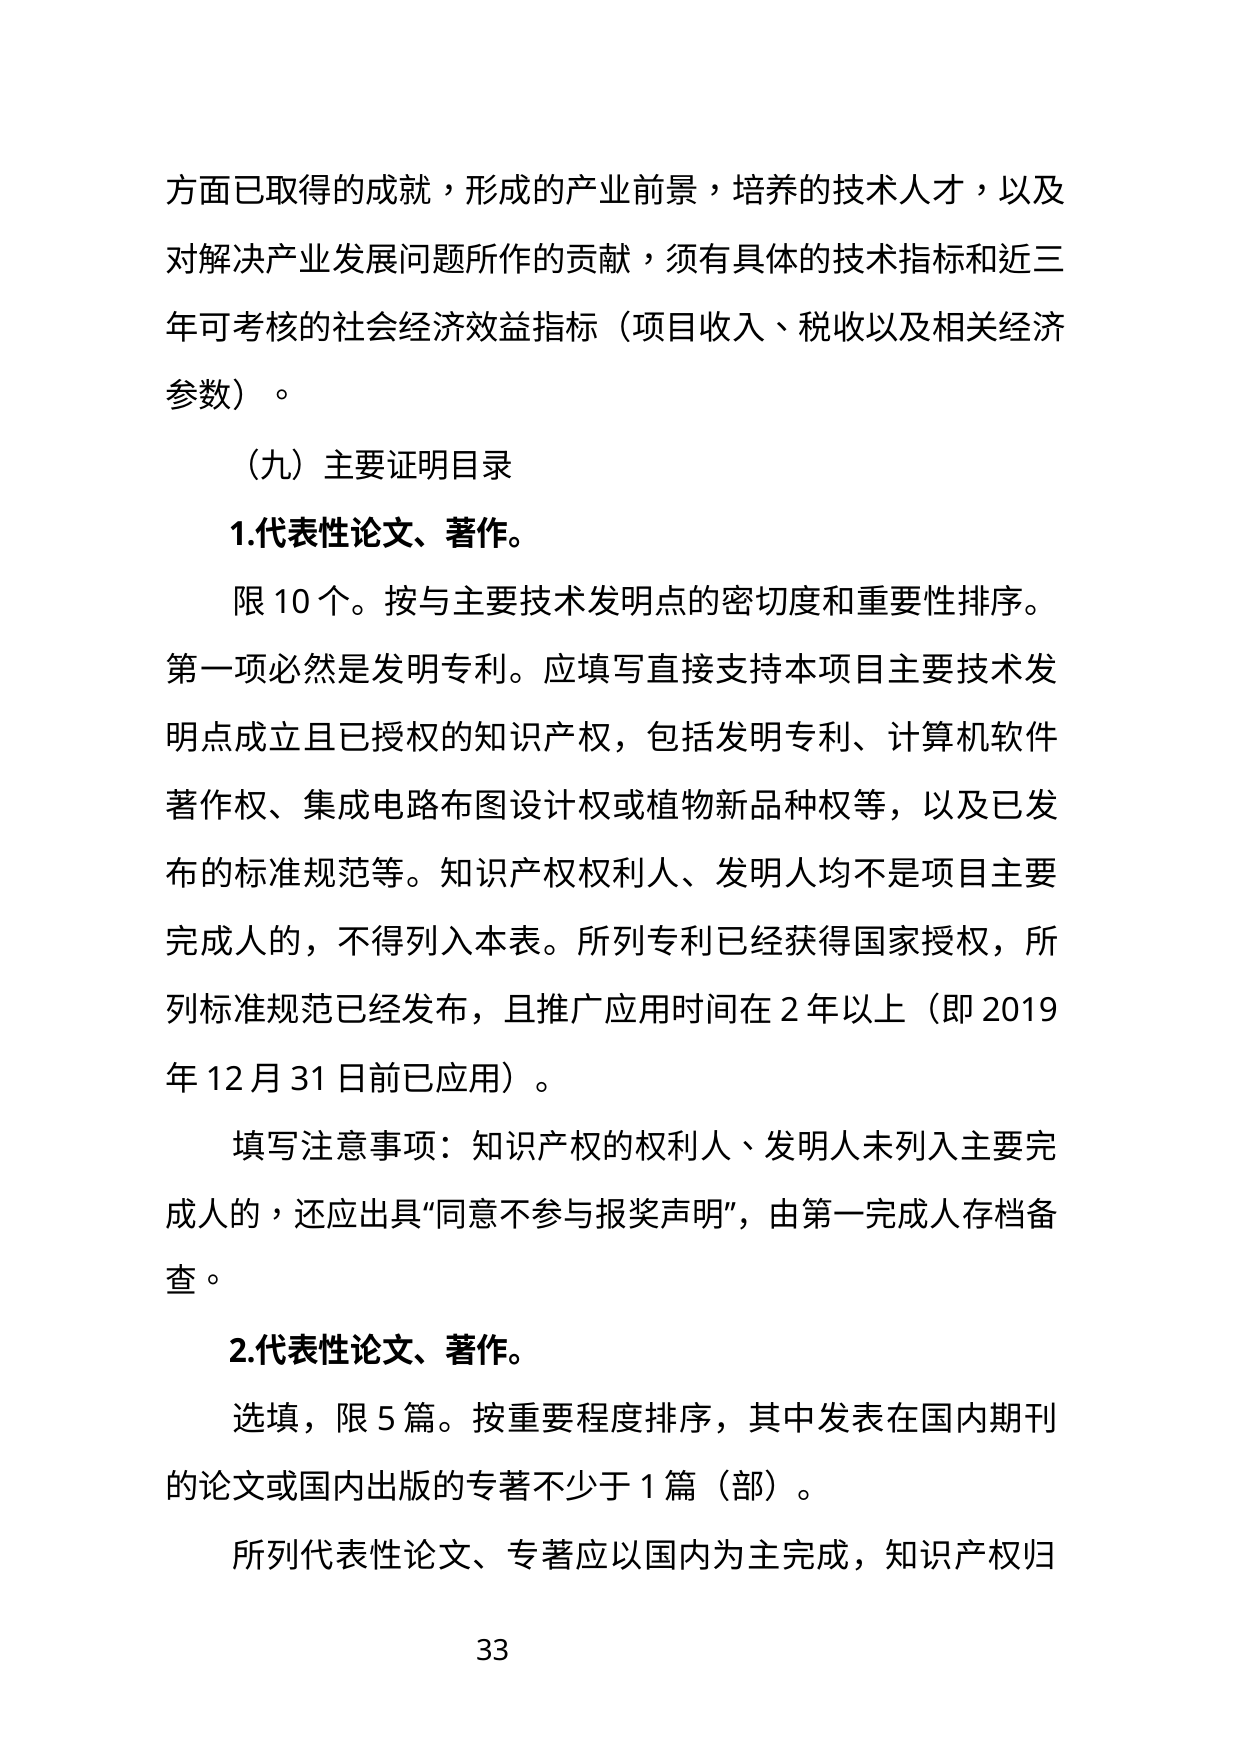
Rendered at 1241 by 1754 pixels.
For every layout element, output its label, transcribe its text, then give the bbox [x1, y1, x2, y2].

list （九）主要证明目录 [165, 428, 1087, 497]
list 选填，限5篇。按重要程度排序，其中发表在国内期刊的论文或国内出版的专著不少于1篇（部）。 [165, 1382, 1058, 1518]
list 1.代表性论文、著作。 [165, 497, 1087, 565]
list 2.代表性论文、著作。 [165, 1314, 1087, 1382]
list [165, 156, 1087, 428]
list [165, 1518, 1058, 1587]
list 限10个。按与主要技术发明点的密切度和重要性排序。第一项必然是发明专利。应填写直接支持本项目主要技术发明点成立且已授权的知识产权，包括发明专利、计算机软件著作权、集成电路布图设计权或植物新品种权等，以及已发布的标准规范等。知识产权权利人、发明人均不是项目主要完成人的，不得列入本表。所列专利已经获得国家授权，所列标准规范已经发布，且推广应用时间在2年以上（即2019年12月31日前已应用）。 [165, 565, 1058, 1110]
list 填写注意事项：知识产权的权利人、发明人未列入主要完成人的，还应出具“同意不参与报奖声明”，由第一完成人存档备查。 [165, 1110, 1058, 1314]
